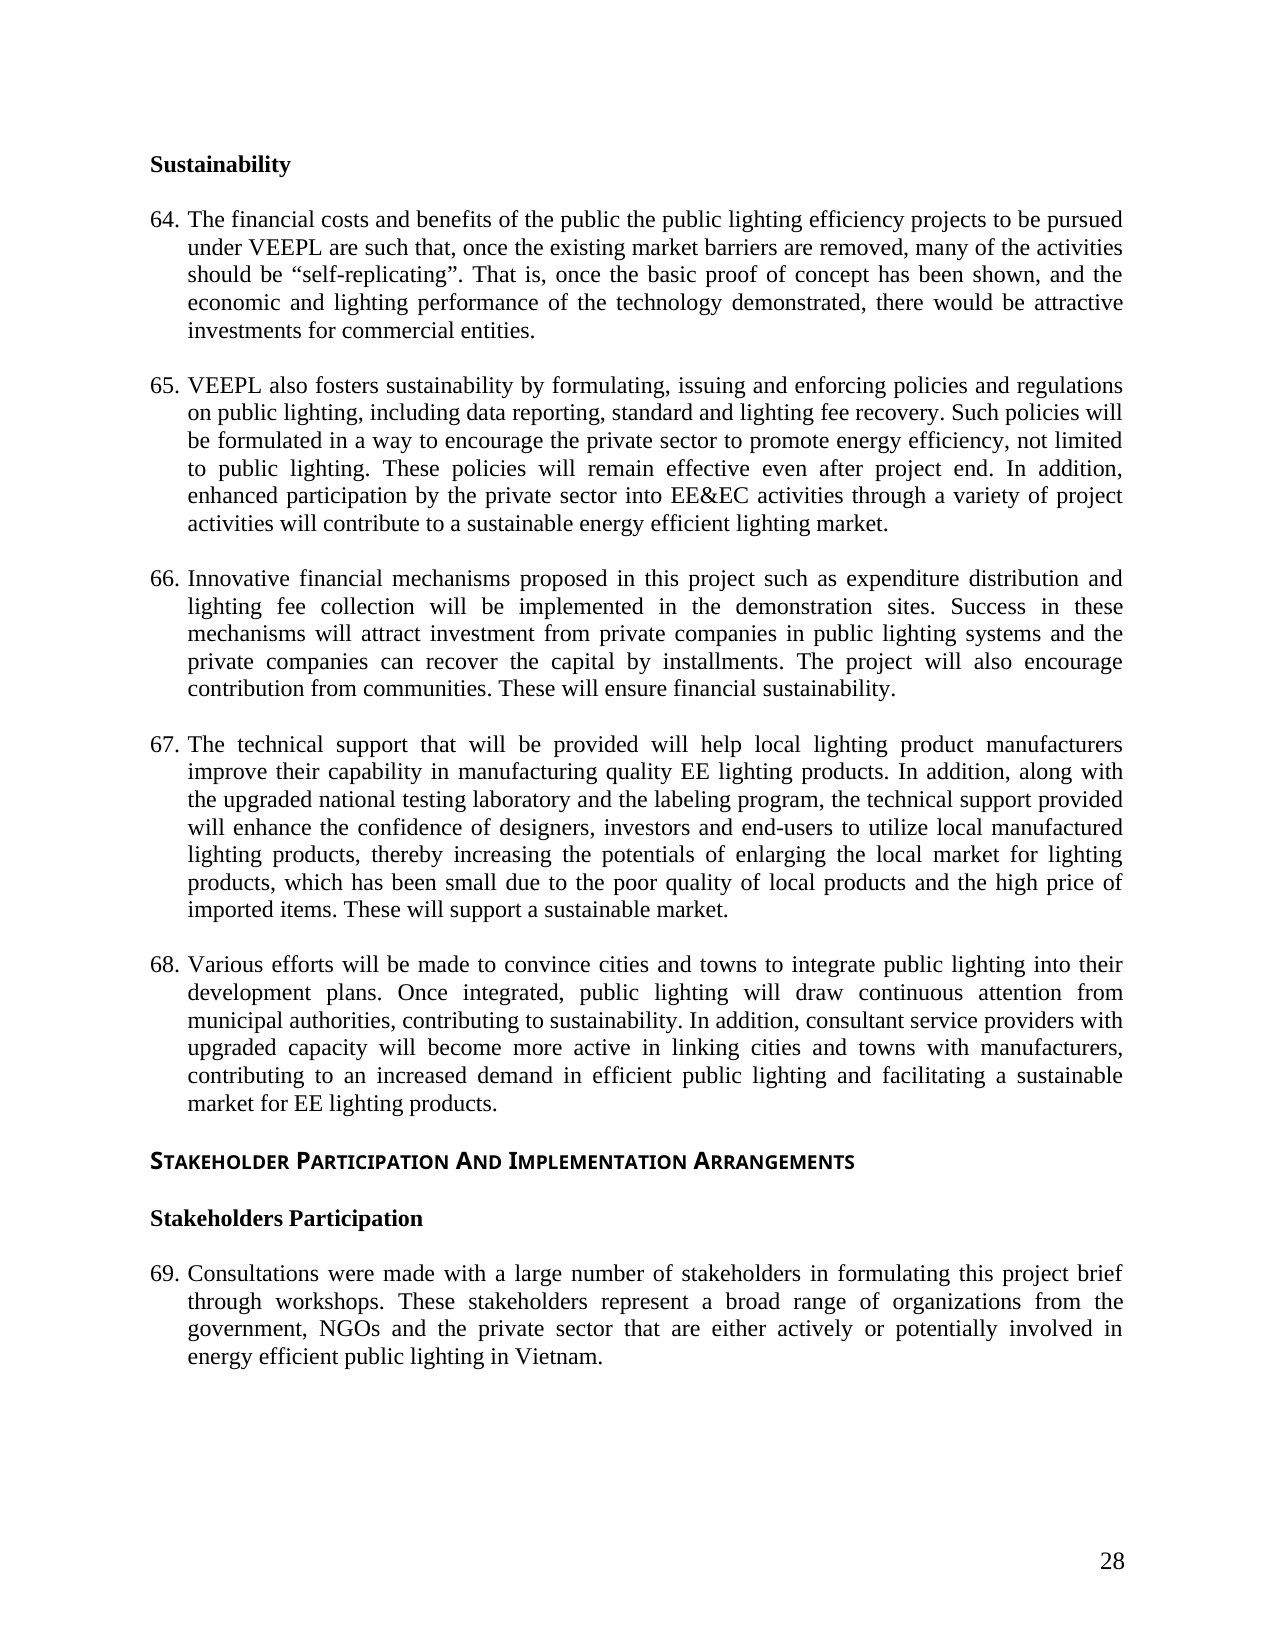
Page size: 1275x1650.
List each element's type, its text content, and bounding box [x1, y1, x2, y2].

list VEEPL also fosters sustainability by formulating, issuing and enforcing policies and regulations on public lighting, including data reporting, standard and lighting fee recovery. Such policies will be formulated in a way to encourage the private sector to promote energy efficiency, not limited to public lighting. These policies will remain effective even after project end. In addition, enhanced participation by the private sector into EE&EC activities through a variety of project activities will contribute to a sustainable energy efficient lighting market. [150, 371, 1125, 536]
list Innovative financial mechanisms proposed in this project such as expenditure distribution and lighting fee collection will be implemented in the demonstration sites. Success in these mechanisms will attract investment from private companies in public lighting systems and the private companies can recover the capital by installments. The project will also encourage contribution from communities. These will ensure financial sustainability. [150, 564, 1125, 702]
text Stakeholder Participation And Implementation Arrangements [150, 1144, 1125, 1176]
list Various efforts will be made to convince cities and towns to integrate public lighting into their development plans. Once integrated, public lighting will draw continuous attention from municipal authorities, contributing to sustainability. In addition, consultant service providers with upgraded capacity will become more active in linking cities and towns with manufacturers, contributing to an increased demand in efficient public lighting and facilitating a sustainable market for EE lighting products. [150, 951, 1125, 1116]
list The financial costs and benefits of the public the public lighting efficiency projects to be pursued under VEEPL are such that, once the existing market barriers are removed, many of the activities should be “self-replicating”. That is, once the basic proof of concept has been shown, and the economic and lighting performance of the technology demonstrated, there would be attractive investments for commercial entities. [150, 205, 1125, 343]
list Consultations were made with a large number of stakeholders in formulating this project brief through workshops. These stakeholders represent a broad range of organizations from the government, NGOs and the private sector that are either actively or potentially involved in energy efficient public lighting in Vietnam. [150, 1259, 1125, 1369]
list The technical support that will be provided will help local lighting product manufacturers improve their capability in manufacturing quality EE lighting products. In addition, along with the upgraded national testing laboratory and the labeling program, the technical support provided will enhance the confidence of designers, investors and end-users to utilize local manufactured lighting products, thereby increasing the potentials of enlarging the local market for lighting products, which has been small due to the poor quality of local products and the high price of imported items. These will support a sustainable market. [150, 730, 1125, 923]
text Stakeholders Participation [150, 1204, 1125, 1232]
text Sustainability [150, 150, 1125, 178]
